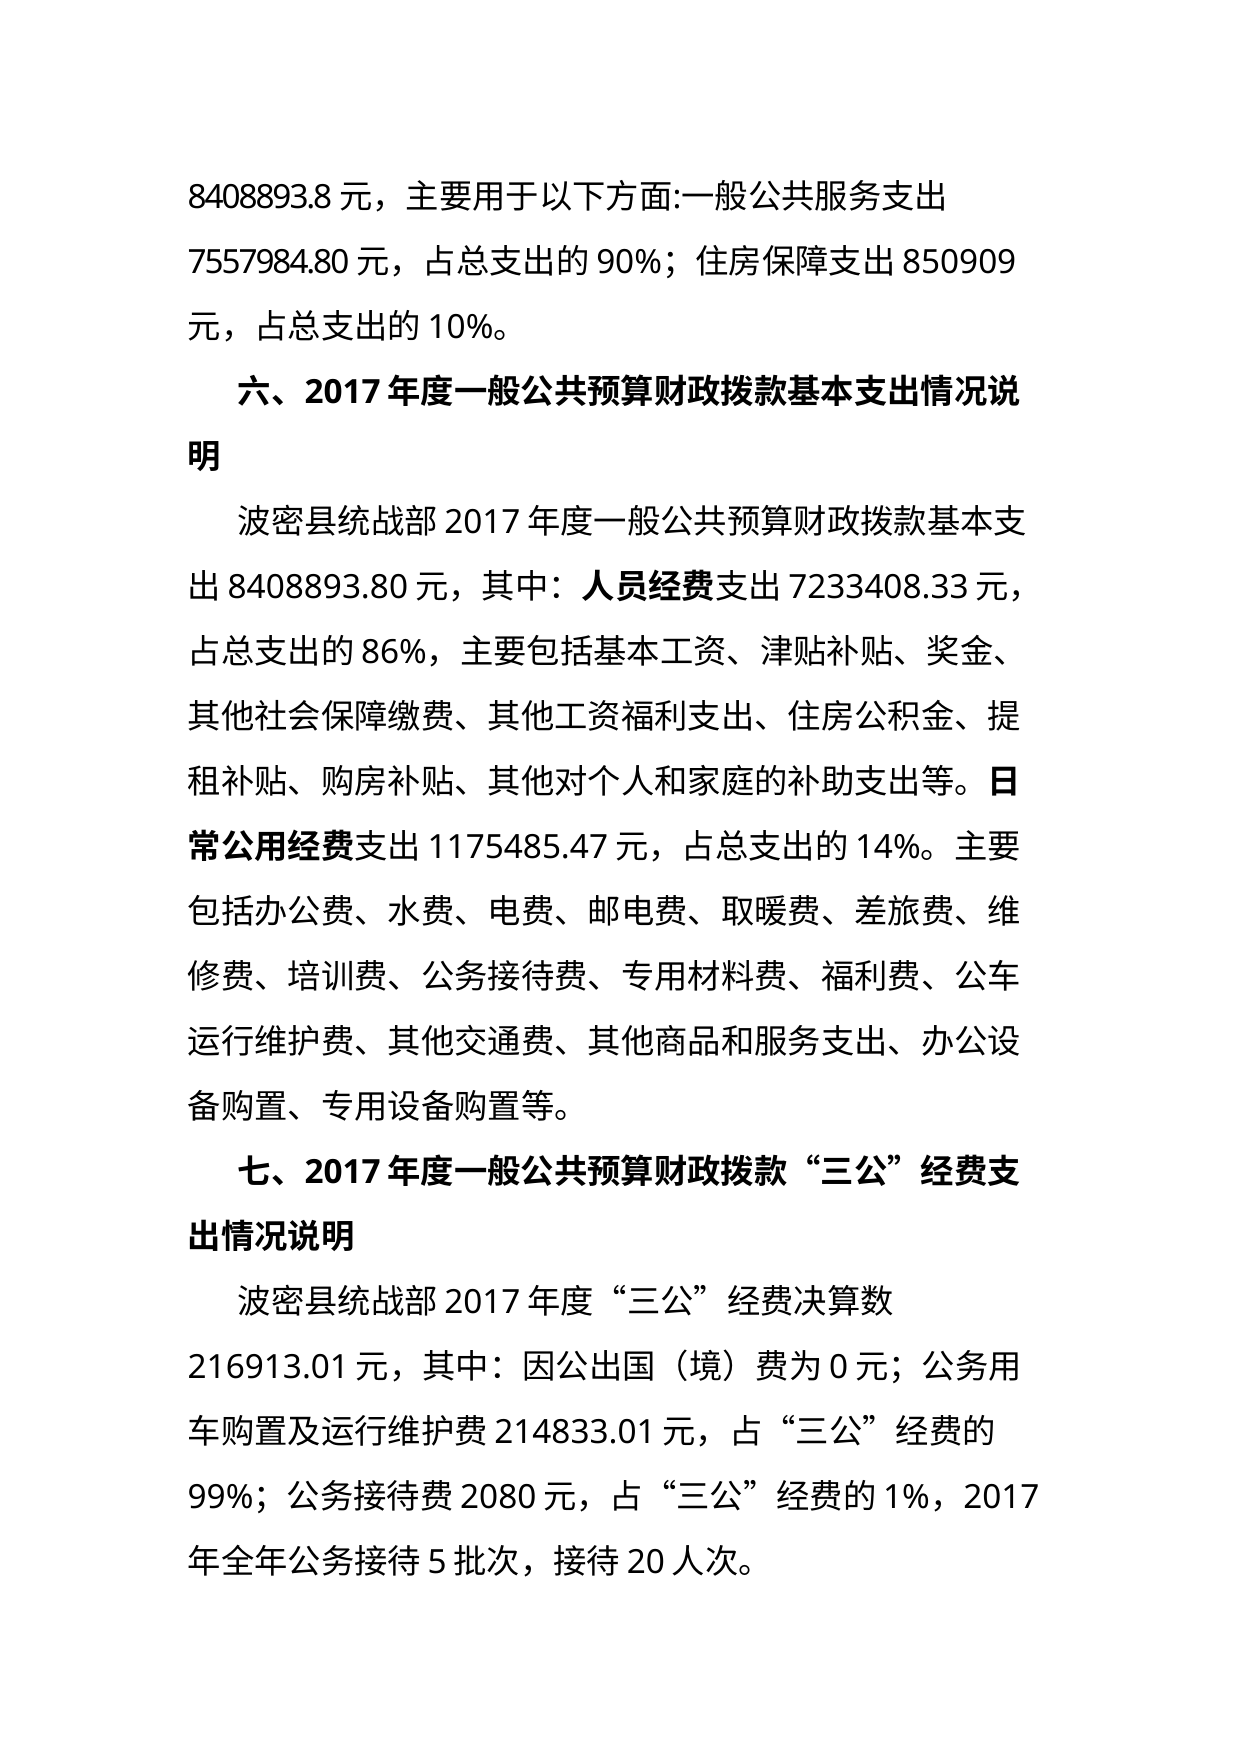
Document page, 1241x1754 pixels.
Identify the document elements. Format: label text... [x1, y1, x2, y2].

text 六、2017年度一般公共预算财政拨款基本支出情况说明 [187, 357, 1053, 487]
text 波密县统战部2017年度“三公”经费决算数216913.01元，其中：因公出国（境）费为0元；公务用车购置及运行维护费214833.01元，占“三公”经费的99%；公务接待费2080元，占“三公”经费的1%，2017年全年公务接待5批次，接待20人次。 [187, 1267, 1053, 1592]
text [187, 162, 1053, 357]
text 波密县统战部2017年度一般公共预算财政拨款基本支出8408893.80元，其中：人员经费支出7233408.33元，占总支出的86%，主要包括基本工资、津贴补贴、奖金、其他社会保障缴费、其他工资福利支出、住房公积金、提租补贴、购房补贴、其他对个人和家庭的补助支出等。日常公用经费支出1175485.47元，占总支出的14%。主要包括办公费、水费、电费、邮电费、取暖费、差旅费、维修费、培训费、公务接待费、专用材料费、福利费、公车运行维护费、其他交通费、其他商品和服务支出、办公设备购置、专用设备购置等。 [187, 487, 1053, 1137]
text 七、2017年度一般公共预算财政拨款“三公”经费支出情况说明 [187, 1137, 1053, 1267]
